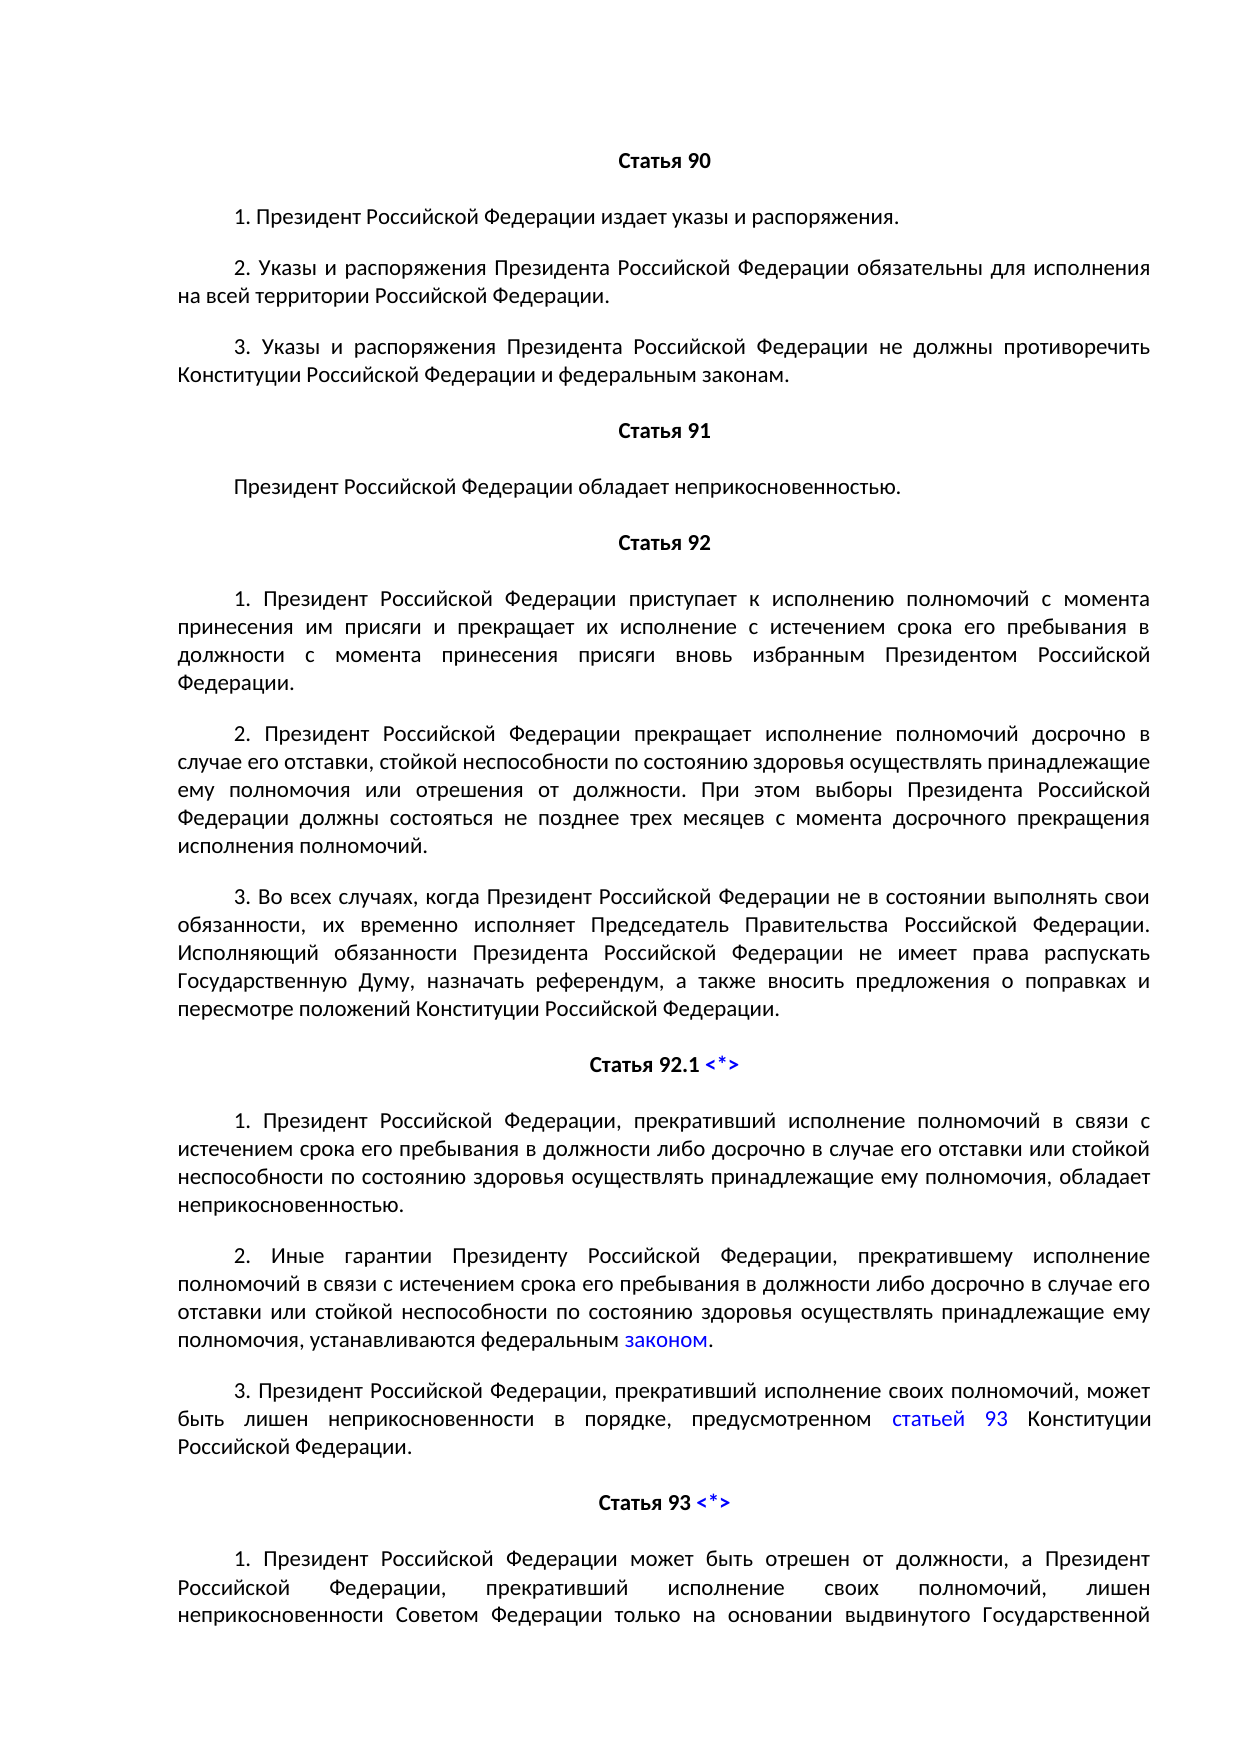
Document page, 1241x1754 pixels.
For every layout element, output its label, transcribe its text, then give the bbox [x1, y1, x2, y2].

title Статья 92 [177, 528, 1152, 556]
title Статья 93 <*> [177, 1488, 1152, 1517]
text 1. Президент Российской Федерации, прекративший исполнение полномочий в связи с истечением срока его пребывания в должности либо досрочно в случае его отставки или стойкой неспособности по состоянию здоровья осуществлять принадлежащие ему полномочия, обладает неприкосновенностью. [177, 1106, 1152, 1218]
title Статья 90 [177, 146, 1152, 174]
text Президент Российской Федерации обладает неприкосновенностью. [177, 472, 1152, 500]
title Статья 92.1 <*> [177, 1050, 1152, 1078]
text 2. Иные гарантии Президенту Российской Федерации, прекратившему исполнение полномочий в связи с истечением срока его пребывания в должности либо досрочно в случае его отставки или стойкой неспособности по состоянию здоровья осуществлять принадлежащие ему полномочия, устанавливаются федеральным законом. [177, 1241, 1152, 1353]
text 1. Президент Российской Федерации приступает к исполнению полномочий с момента принесения им присяги и прекращает их исполнение с истечением срока его пребывания в должности с момента принесения присяги вновь избранным Президентом Российской Федерации. [177, 584, 1152, 696]
text 2. Президент Российской Федерации прекращает исполнение полномочий досрочно в случае его отставки, стойкой неспособности по состоянию здоровья осуществлять принадлежащие ему полномочия или отрешения от должности. При этом выборы Президента Российской Федерации должны состояться не позднее трех месяцев с момента досрочного прекращения исполнения полномочий. [177, 719, 1152, 859]
text 3. Президент Российской Федерации, прекративший исполнение своих полномочий, может быть лишен неприкосновенности в порядке, предусмотренном статьей 93 Конституции Российской Федерации. [177, 1376, 1152, 1461]
text 2. Указы и распоряжения Президента Российской Федерации обязательны для исполнения на всей территории Российской Федерации. [177, 253, 1152, 309]
title Статья 91 [177, 416, 1152, 444]
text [177, 1544, 1152, 1629]
text 1. Президент Российской Федерации издает указы и распоряжения. [177, 202, 1152, 230]
text 3. Указы и распоряжения Президента Российской Федерации не должны противоречить Конституции Российской Федерации и федеральным законам. [177, 332, 1152, 388]
text 3. Во всех случаях, когда Президент Российской Федерации не в состоянии выполнять свои обязанности, их временно исполняет Председатель Правительства Российской Федерации. Исполняющий обязанности Президента Российской Федерации не имеет права распускать Государственную Думу, назначать референдум, а также вносить предложения о поправках и пересмотре положений Конституции Российской Федерации. [177, 882, 1152, 1022]
